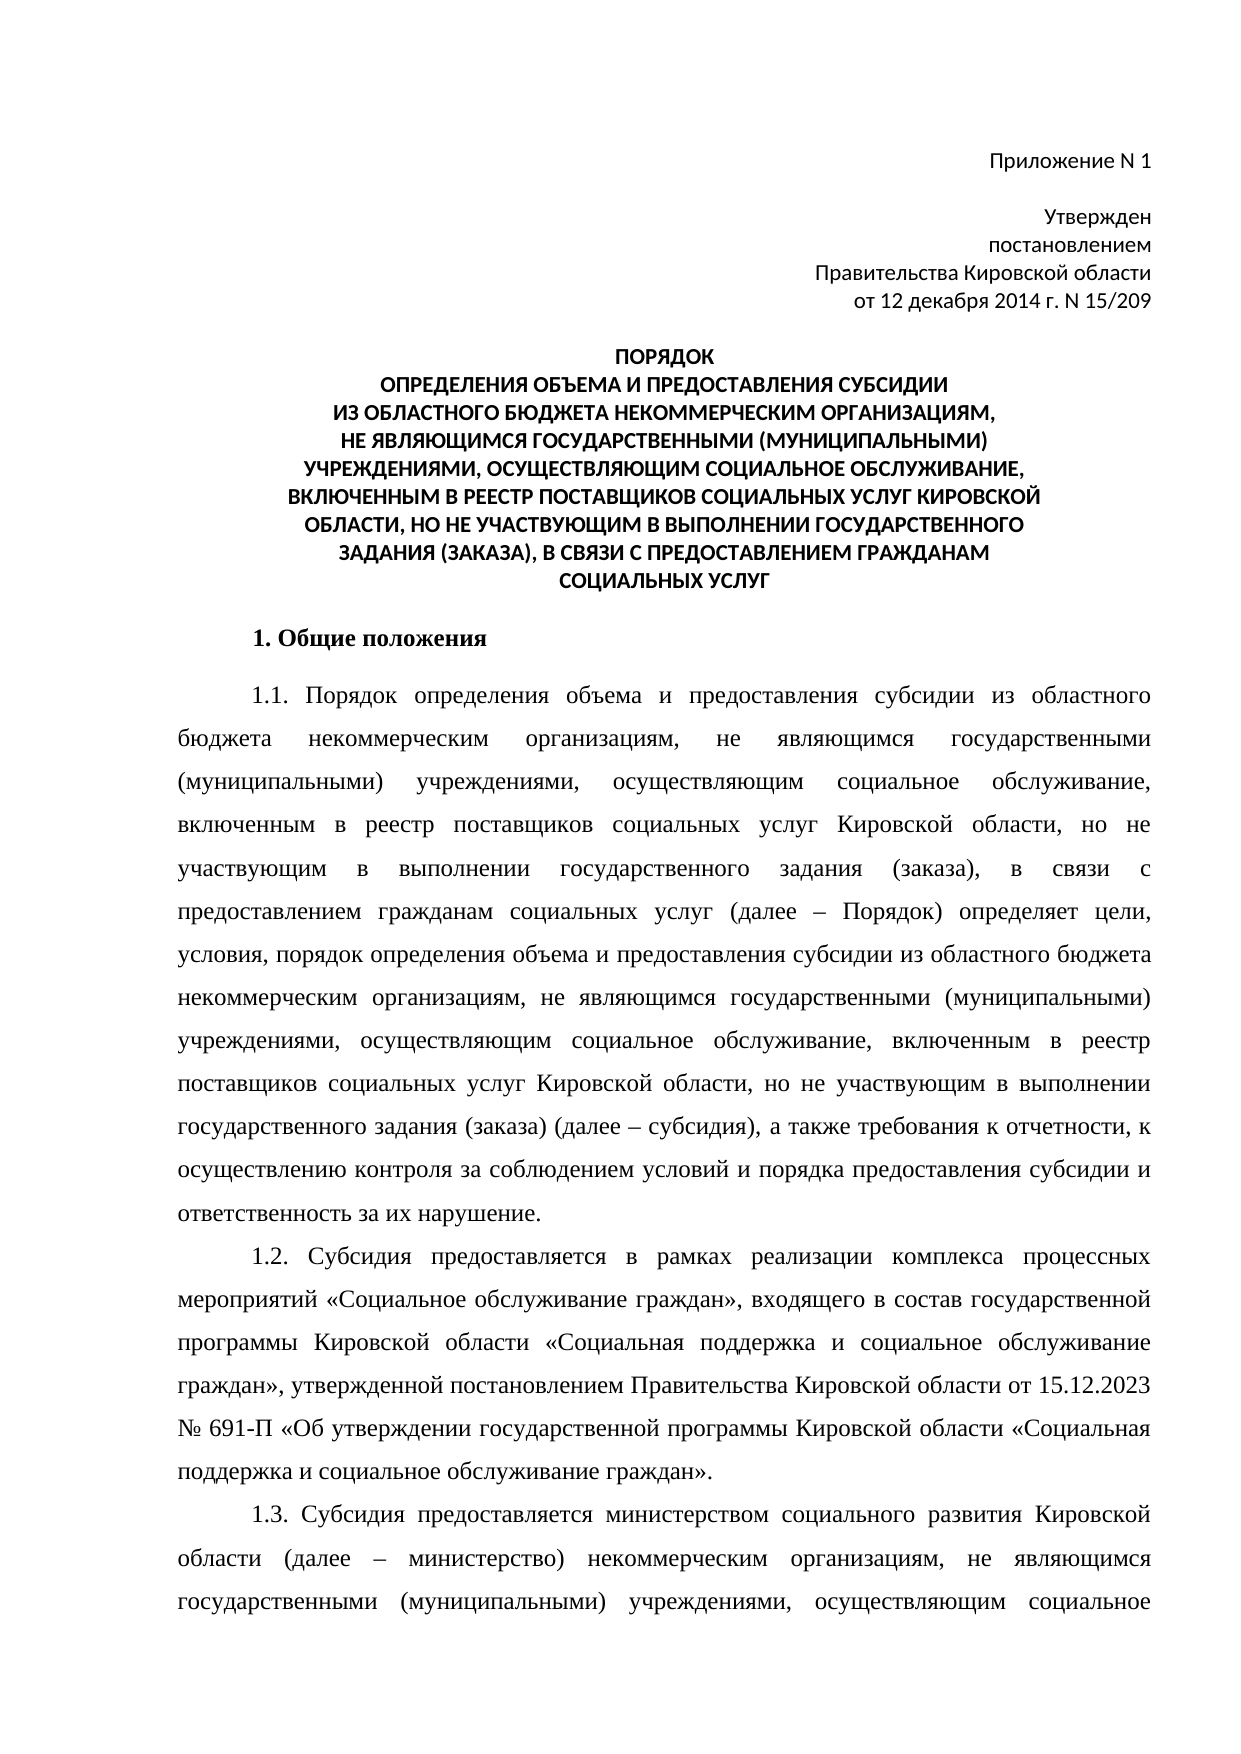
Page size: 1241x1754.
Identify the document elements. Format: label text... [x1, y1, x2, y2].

title ОБЛАСТИ, НО НЕ УЧАСТВУЮЩИМ В ВЫПОЛНЕНИИ ГОСУДАРСТВЕННОГО [177, 510, 1152, 538]
text от 12 декабря 2014 г. N 15/209 [177, 286, 1152, 314]
title ЗАДАНИЯ (ЗАКАЗА), В СВЯЗИ С ПРЕДОСТАВЛЕНИЕМ ГРАЖДАНАМ [177, 538, 1152, 566]
text Приложение N 1 [177, 146, 1152, 174]
title ИЗ ОБЛАСТНОГО БЮДЖЕТА НЕКОММЕРЧЕСКИМ ОРГАНИЗАЦИЯМ, [177, 398, 1152, 426]
title ОПРЕДЕЛЕНИЯ ОБЪЕМА И ПРЕДОСТАВЛЕНИЯ СУБСИДИИ [177, 370, 1152, 398]
title ВКЛЮЧЕННЫМ В РЕЕСТР ПОСТАВЩИКОВ СОЦИАЛЬНЫХ УСЛУГ КИРОВСКОЙ [177, 482, 1152, 510]
text 1. Общие положения [252, 623, 1152, 651]
title СОЦИАЛЬНЫХ УСЛУГ [177, 566, 1152, 594]
text постановлением [177, 230, 1152, 258]
title ПОРЯДОК [177, 342, 1152, 370]
text 1.2. Субсидия предоставляется в рамках реализации комплекса процессных мероприятий «Социальное обслуживание граждан», входящего в состав государственной программы Кировской области «Социальная поддержка и социальное обслуживание граждан», утвержденной постановлением Правительства Кировской области от 15.12.2023 № 691-П «Об утверждении государственной программы Кировской области «Социальная поддержка и социальное обслуживание граждан». [177, 1241, 1152, 1485]
text 1.1. Порядок определения объема и предоставления субсидии из областного бюджета некоммерческим организациям, не являющимся государственными (муниципальными) учреждениями, осуществляющим социальное обслуживание, включенным в реестр поставщиков социальных услуг Кировской области, но не участвующим в выполнении государственного задания (заказа), в связи с предоставлением гражданам социальных услуг (далее – Порядок) определяет цели, условия, порядок определения объема и предоставления субсидии из областного бюджета некоммерческим организациям, не являющимся государственными (муниципальными) учреждениями, осуществляющим социальное обслуживание, включенным в реестр поставщиков социальных услуг Кировской области, но не участвующим в выполнении государственного задания (заказа) (далее – субсидия), а также требования к отчетности, к осуществлению контроля за соблюдением условий и порядка предоставления субсидии и ответственность за их нарушение. [177, 680, 1152, 1226]
title УЧРЕЖДЕНИЯМИ, ОСУЩЕСТВЛЯЮЩИМ СОЦИАЛЬНОЕ ОБСЛУЖИВАНИЕ, [177, 454, 1152, 482]
text Утвержден [177, 202, 1152, 230]
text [177, 1499, 1152, 1614]
text Правительства Кировской области [177, 258, 1152, 286]
title НЕ ЯВЛЯЮЩИМСЯ ГОСУДАРСТВЕННЫМИ (МУНИЦИПАЛЬНЫМИ) [177, 426, 1152, 454]
